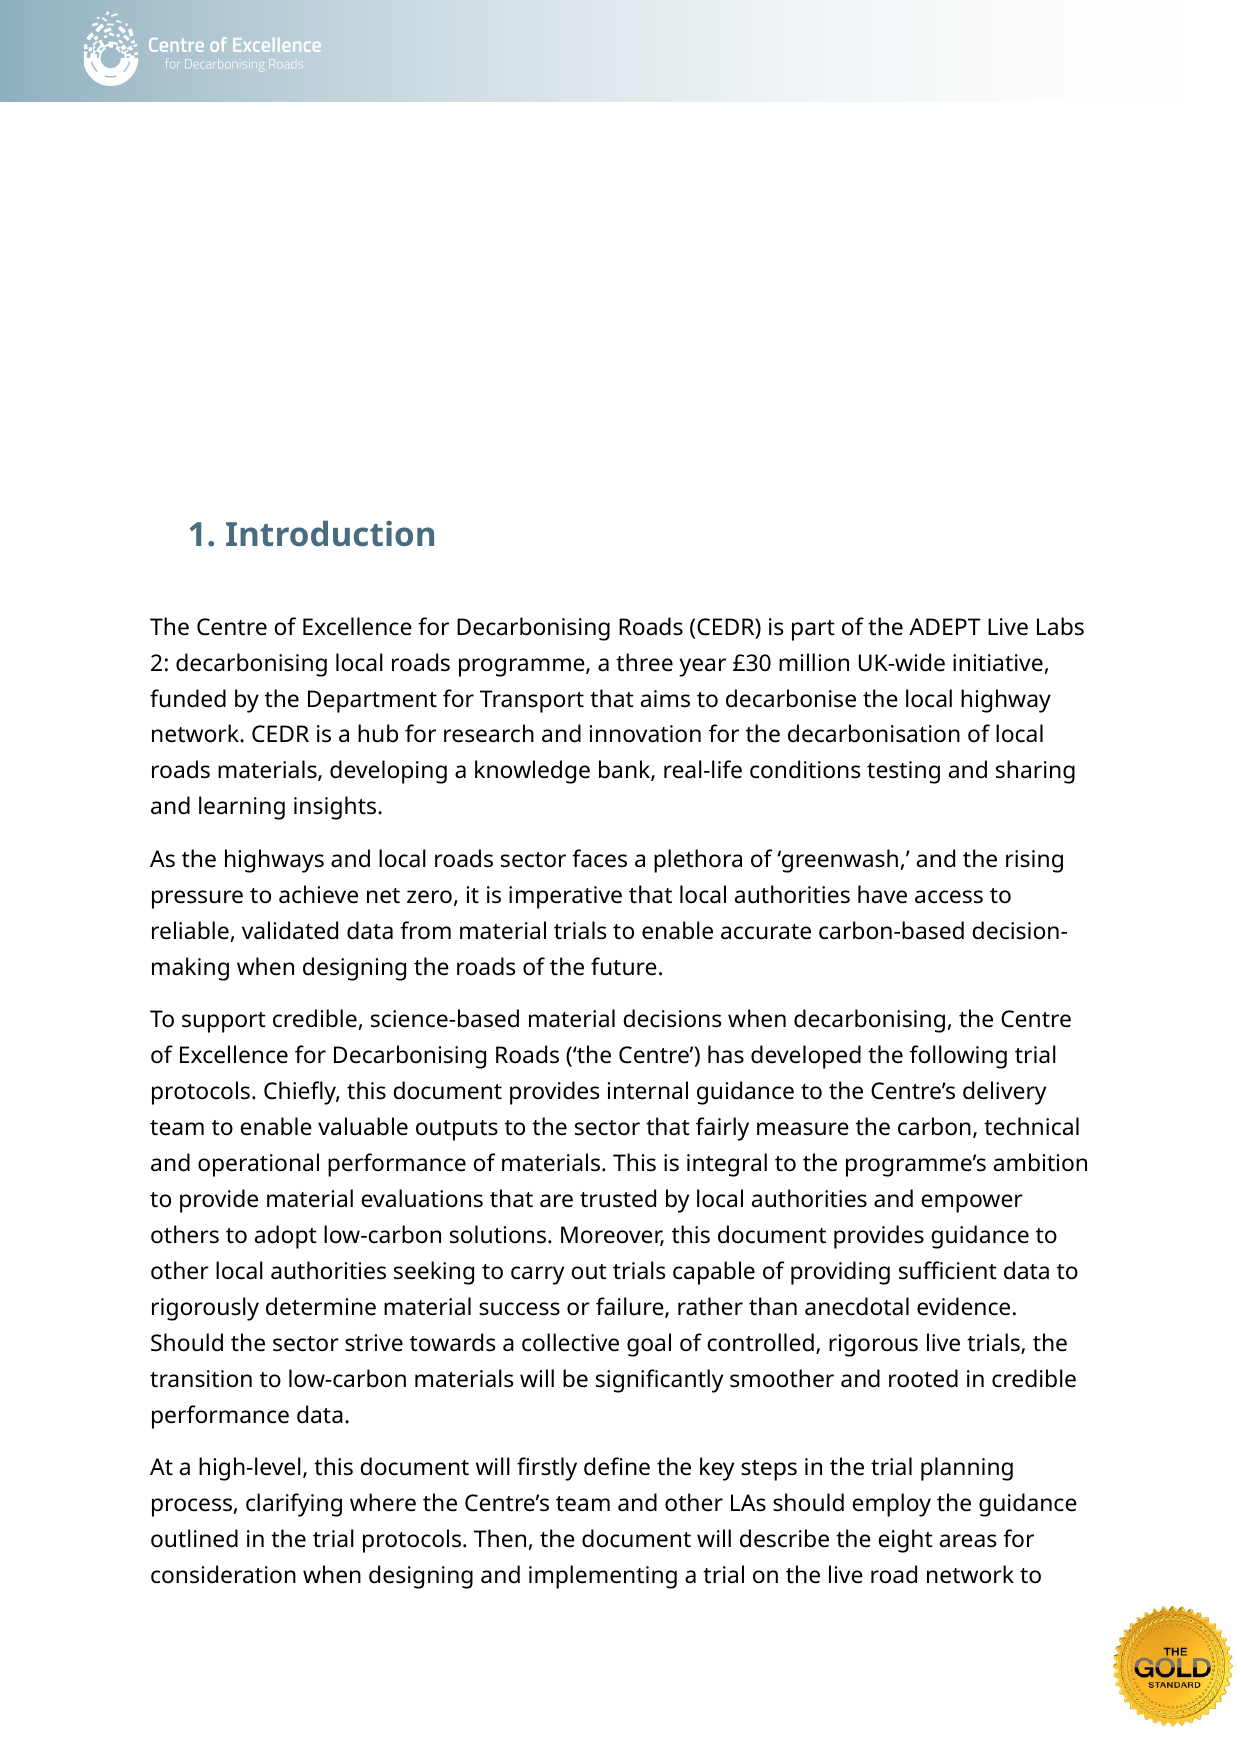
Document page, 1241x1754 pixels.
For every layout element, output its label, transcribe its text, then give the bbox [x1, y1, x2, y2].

text As the highways and local roads sector faces a plethora of ‘greenwash,’ and the rising pressure to achieve net zero, it is imperative that local authorities have access to reliable, validated data from material trials to enable accurate carbon-based decision-making when designing the roads of the future. [150, 843, 1090, 982]
subtitle Introduction [187, 511, 1090, 557]
text To support credible, science-based material decisions when decarbonising, the Centre of Excellence for Decarbonising Roads (‘the Centre’) has developed the following trial protocols. Chiefly, this document provides internal guidance to the Centre’s delivery team to enable valuable outputs to the sector that fairly measure the carbon, technical and operational performance of materials. This is integral to the programme’s ambition to provide material evaluations that are trusted by local authorities and empower others to adopt low-carbon solutions. Moreover, this document provides guidance to other local authorities seeking to carry out trials capable of providing sufficient data to rigorously determine material success or failure, rather than anecdotal evidence. Should the sector strive towards a collective goal of controlled, rigorous live trials, the transition to low-carbon materials will be significantly smoother and rooted in credible performance data. [150, 1003, 1090, 1430]
picture [83, 11, 321, 86]
text The Centre of Excellence for Decarbonising Roads (CEDR) is part of the ADEPT Live Labs 2: decarbonising local roads programme, a three year £30 million UK-wide initiative, funded by the Department for Transport that aims to decarbonise the local highway network. CEDR is a hub for research and innovation for the decarbonisation of local roads materials, developing a knowledge bank, real-life conditions testing and sharing and learning insights. [150, 611, 1090, 822]
picture [1102, 1597, 1237, 1733]
